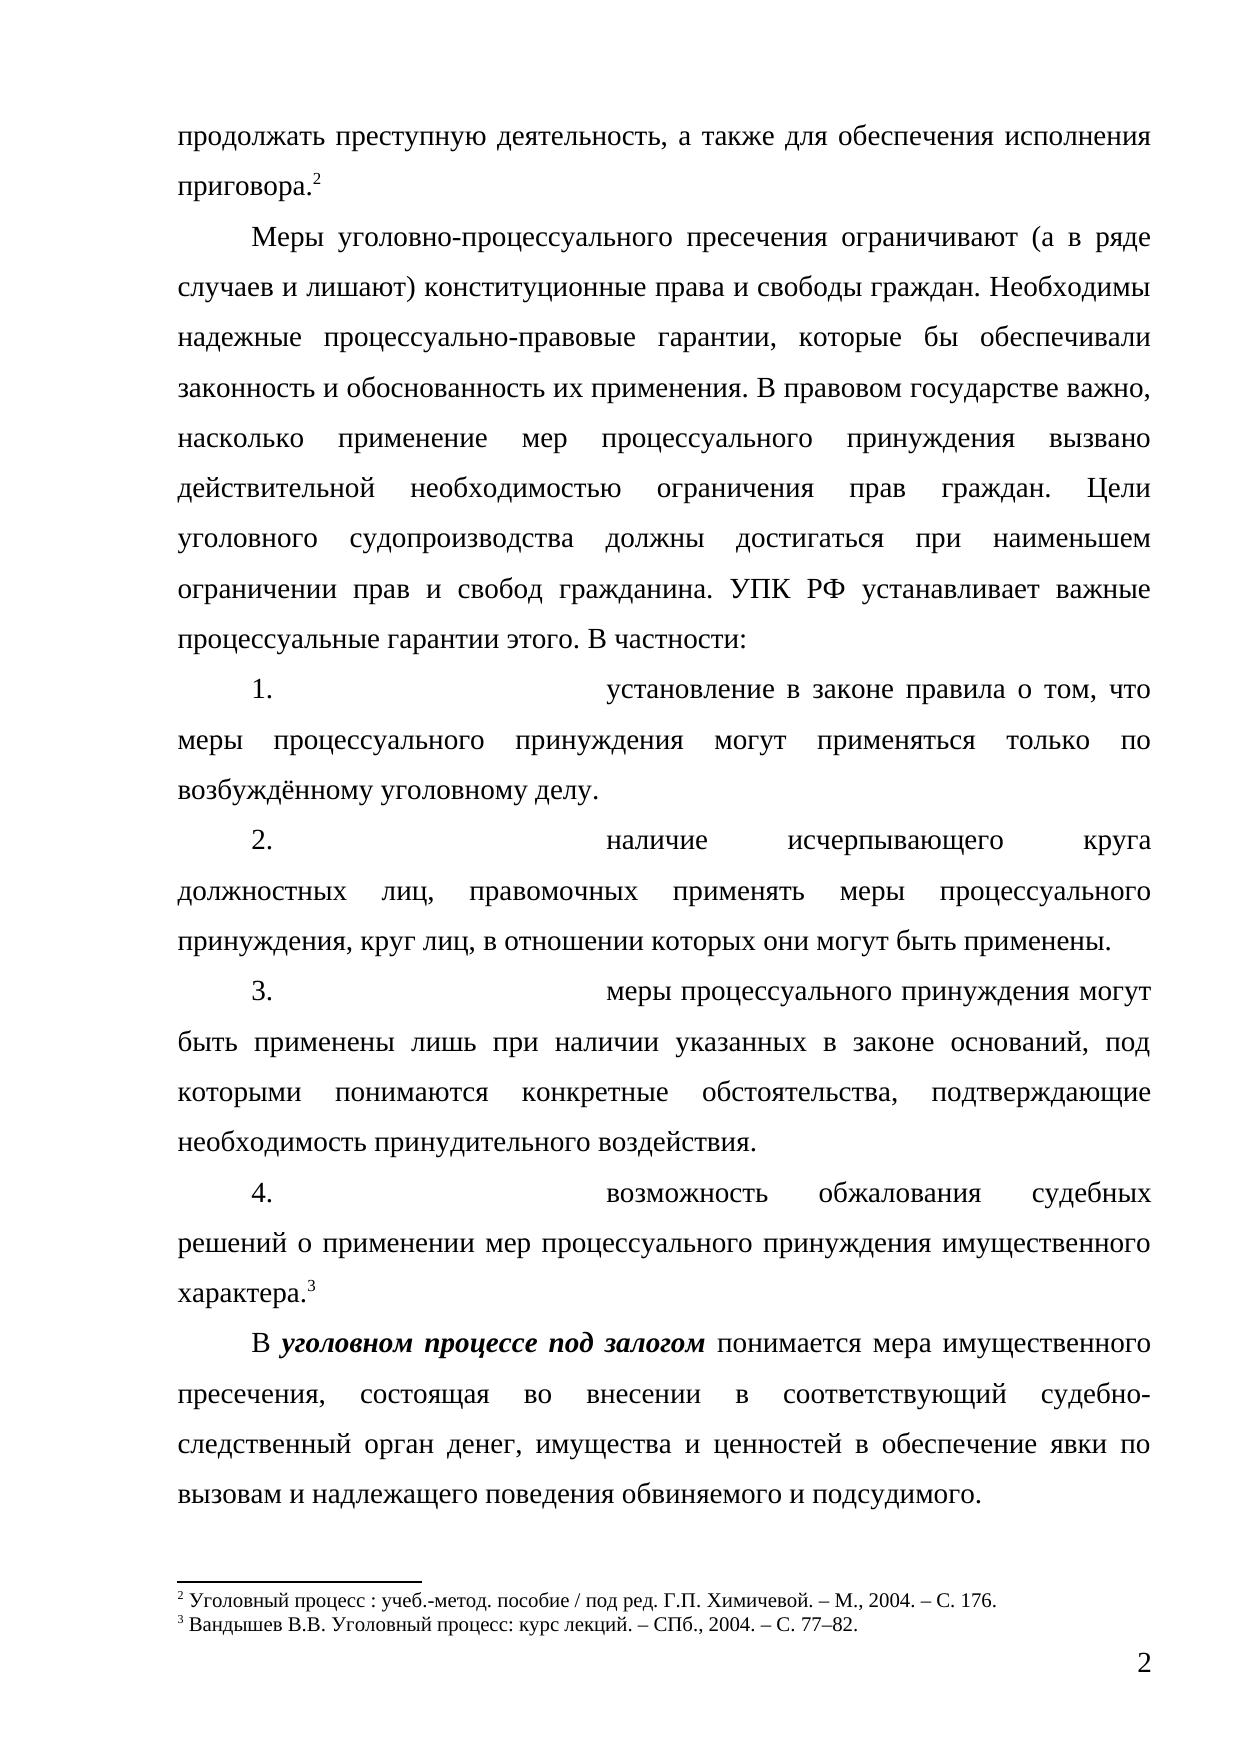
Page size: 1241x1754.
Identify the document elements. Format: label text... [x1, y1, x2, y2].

list возможность обжалования судебных решений о применении мер процессуального принуждения имущественного характера. [177, 1175, 1152, 1309]
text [177, 118, 1152, 202]
list меры процессуального принуждения могут быть применены лишь при наличии указанных в законе оснований, под которыми понимаются конкретные обстоятельства, подтверждающие необходимость принудительного воздействия. [177, 973, 1152, 1158]
text Меры уголовно-процессуального пресечения ограничивают (а в ряде случаев и лишают) конституционные права и свободы граждан. Необходимы надежные процессуально-правовые гарантии, которые бы обеспечивали законность и обоснованность их применения. В правовом государстве важно, насколько применение мер процессуального принуждения вызвано действительной необходимостью ограничения прав граждан. Цели уголовного судопроизводства должны достигаться при наименьшем ограничении прав и свобод гражданина. УПК РФ устанавливает важные процессуальные гарантии этого. В частности: [177, 219, 1152, 655]
text В уголовном процессе под залогом понимается мера имущественного пресечения, состоящая во внесении в соответствующий судебно-следственный орган денег, имущества и ценностей в обеспечение явки по вызовам и надлежащего поведения обвиняемого и подсудимого. [177, 1326, 1152, 1510]
list наличие исчерпывающего круга должностных лиц, правомочных применять меры процессуального принуждения, круг лиц, в отношении которых они могут быть применены. [177, 822, 1152, 957]
list установление в законе правила о том, что меры процессуального принуждения могут применяться только по возбуждённому уголовному делу. [177, 672, 1152, 806]
